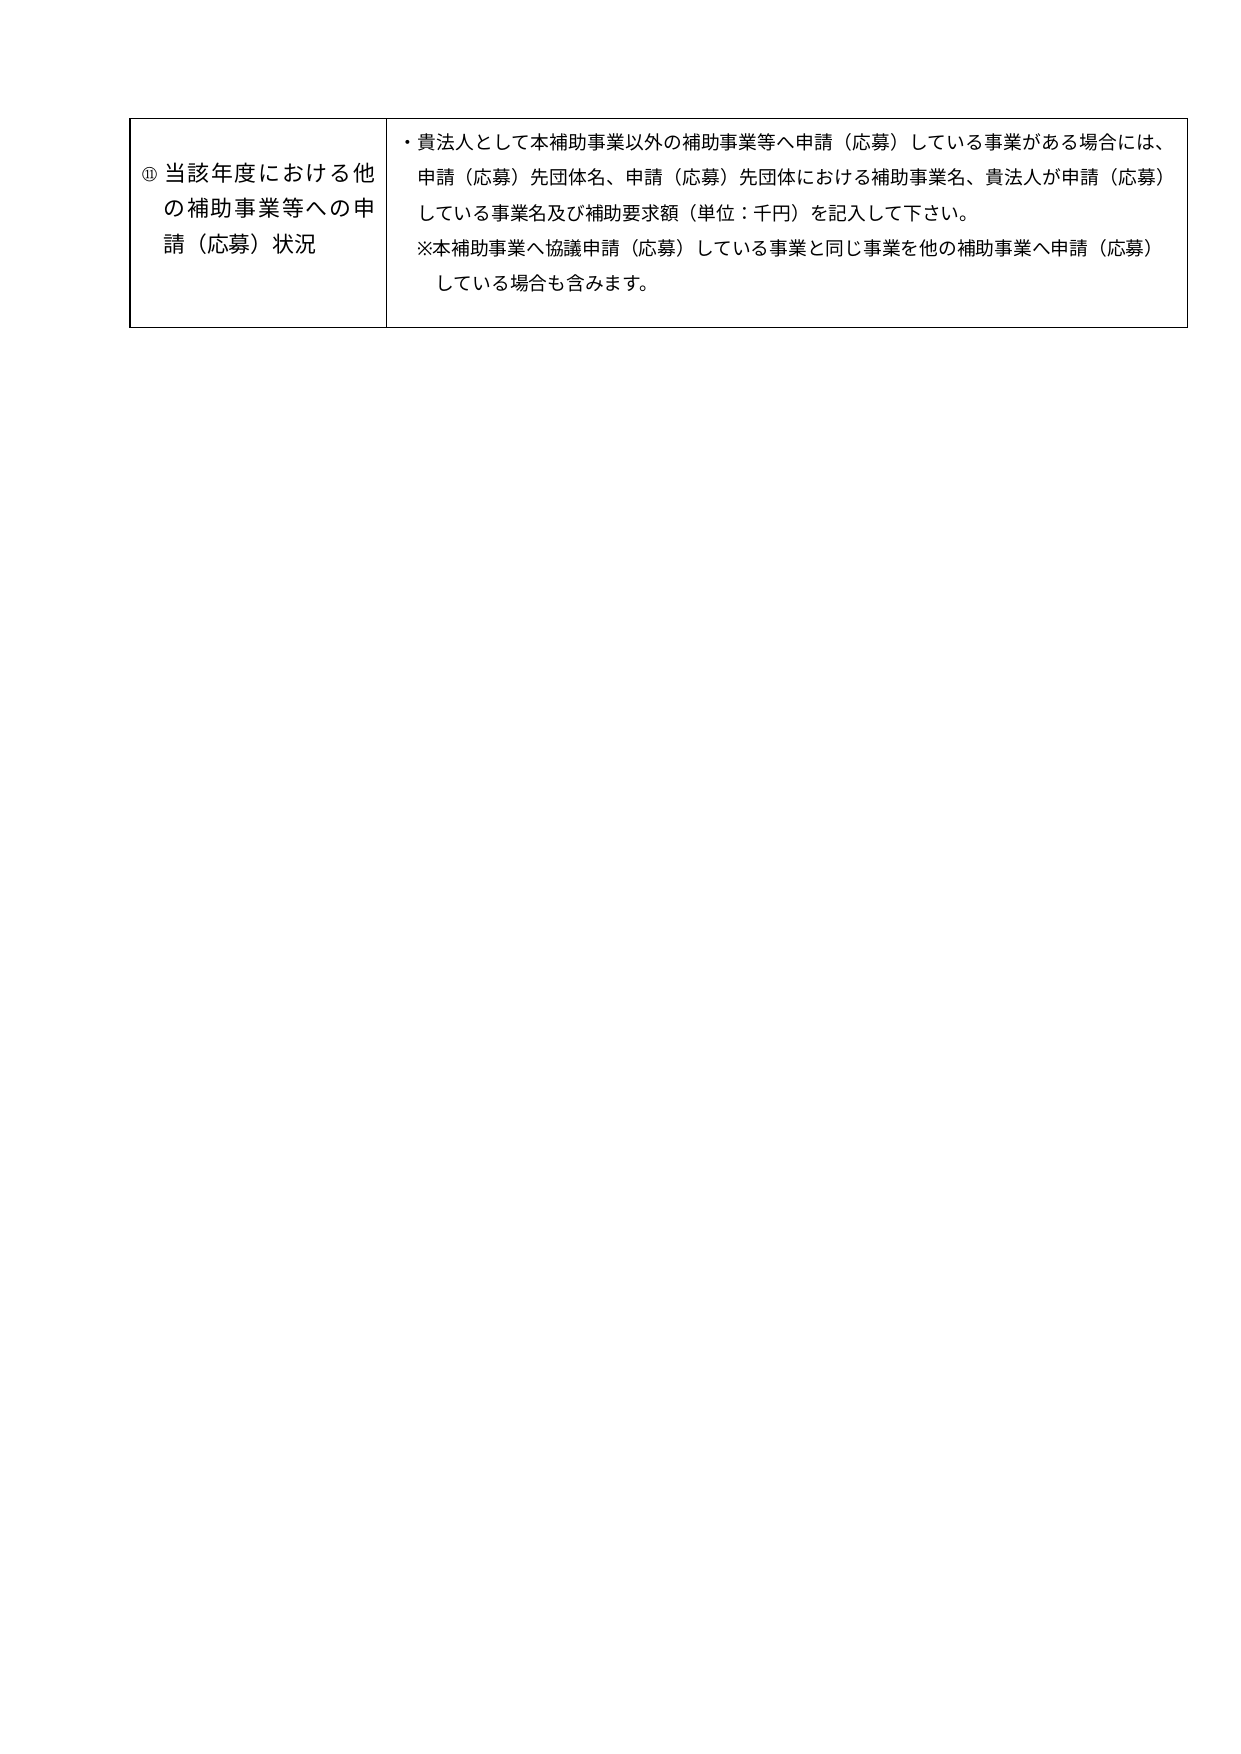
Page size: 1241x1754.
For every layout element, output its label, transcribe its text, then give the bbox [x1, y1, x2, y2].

table_cell ・貴法人として本補助事業以外の補助事業等へ申請（応募）している事業がある場合には、申請（応募）先団体名、申請（応募）先団体における補助事業名、貴法人が申請（応募）している事業名及び補助要求額（単位：千円）を記入して下さい。 ※本補助事業へ協議申請（応募）している事業と同じ事業を他の補助事業へ申請（応募） している場合も含みます。 [387, 119, 1187, 327]
table_cell ⑪当該年度における他の補助事業等への申請（応募）状況 [131, 119, 386, 327]
